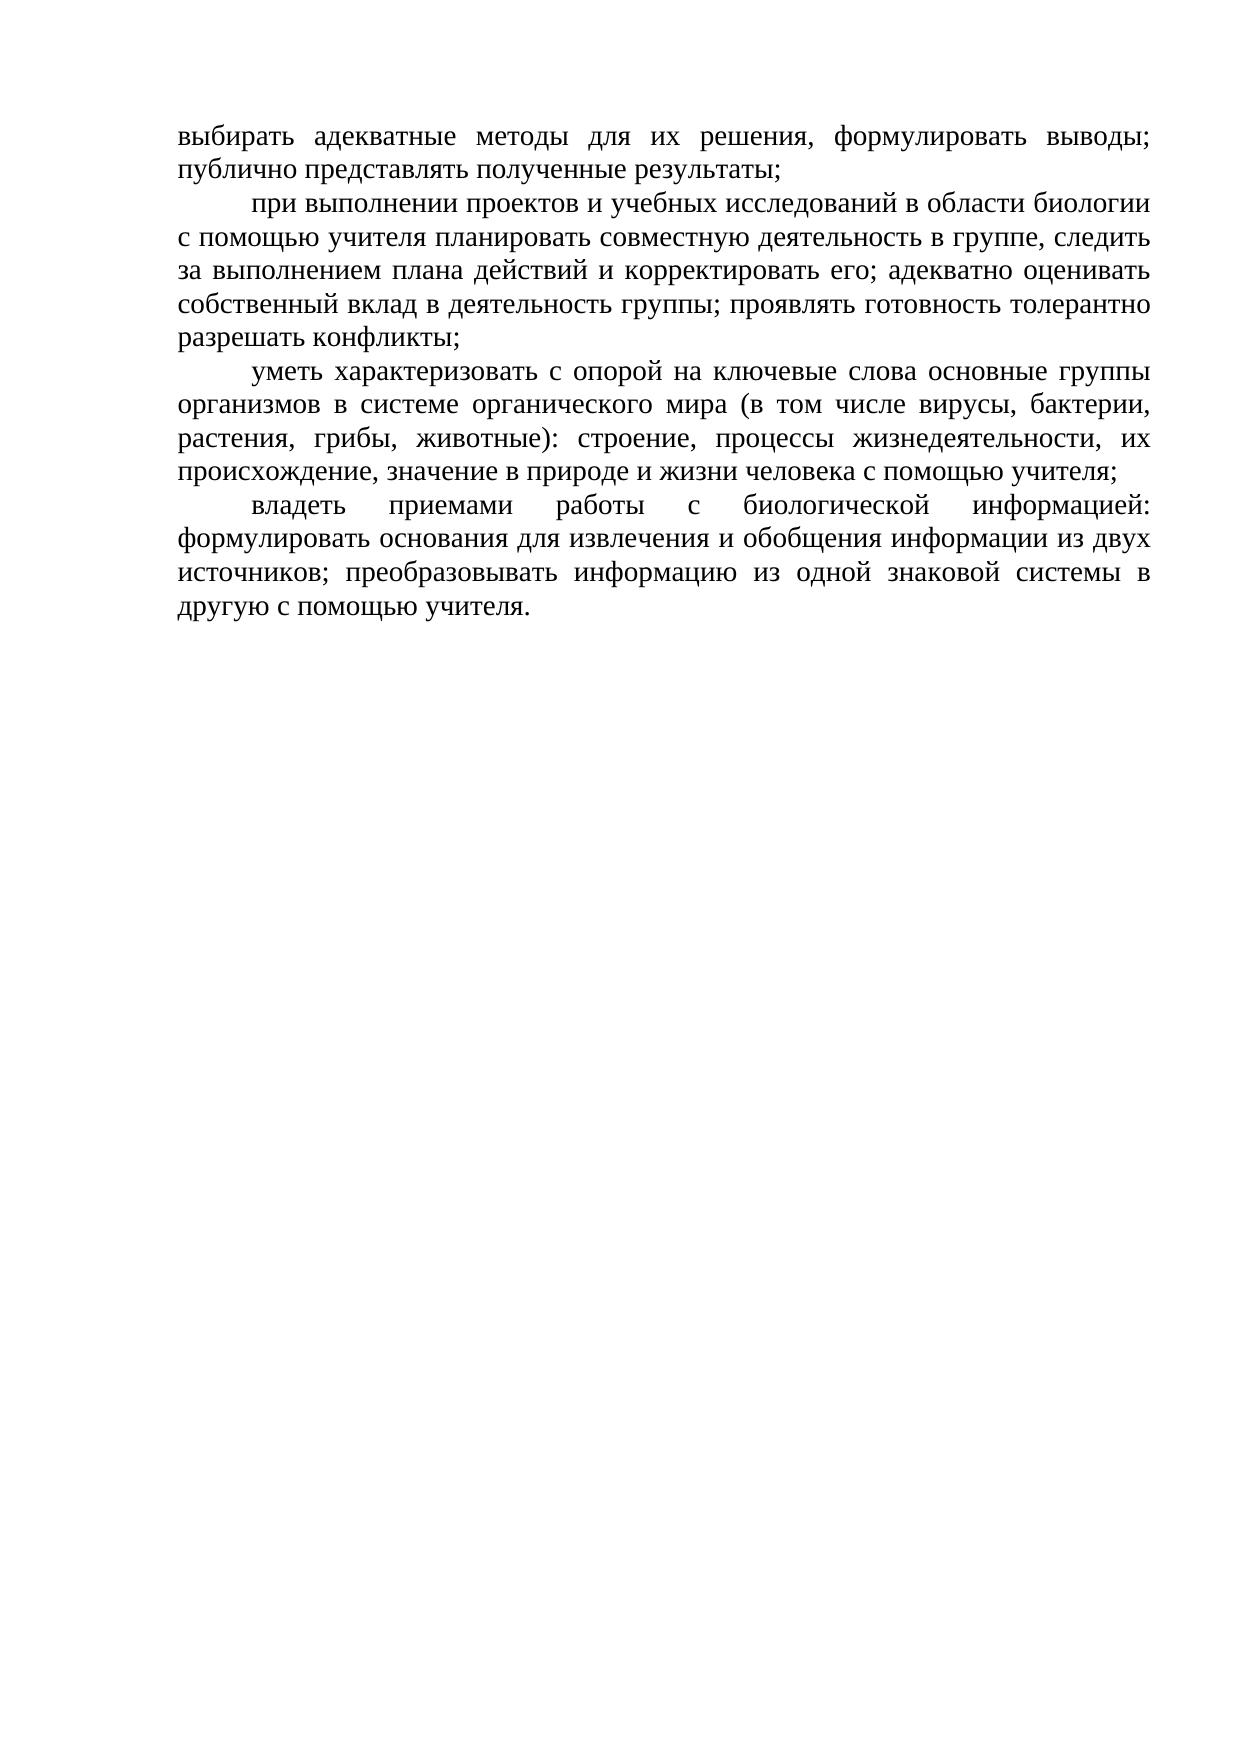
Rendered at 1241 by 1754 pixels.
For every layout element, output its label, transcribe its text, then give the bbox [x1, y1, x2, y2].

text уметь характеризовать с опорой на ключевые слова основные группы организмов в системе органического мира (в том числе вирусы, бактерии, растения, грибы, животные): строение, процессы жизнедеятельности, их происхождение, значение в природе и жизни человека с помощью учителя; [177, 353, 1152, 487]
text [177, 118, 1152, 185]
text владеть приемами работы с биологической информацией: формулировать основания для извлечения и обобщения информации из двух источников; преобразовывать информацию из одной знаковой системы в другую с помощью учителя. [177, 487, 1152, 621]
text при выполнении проектов и учебных исследований в области биологии с помощью учителя планировать совместную деятельность в группе, следить за выполнением плана действий и корректировать его; адекватно оценивать собственный вклад в деятельность группы; проявлять готовность толерантно разрешать конфликты; [177, 185, 1152, 353]
